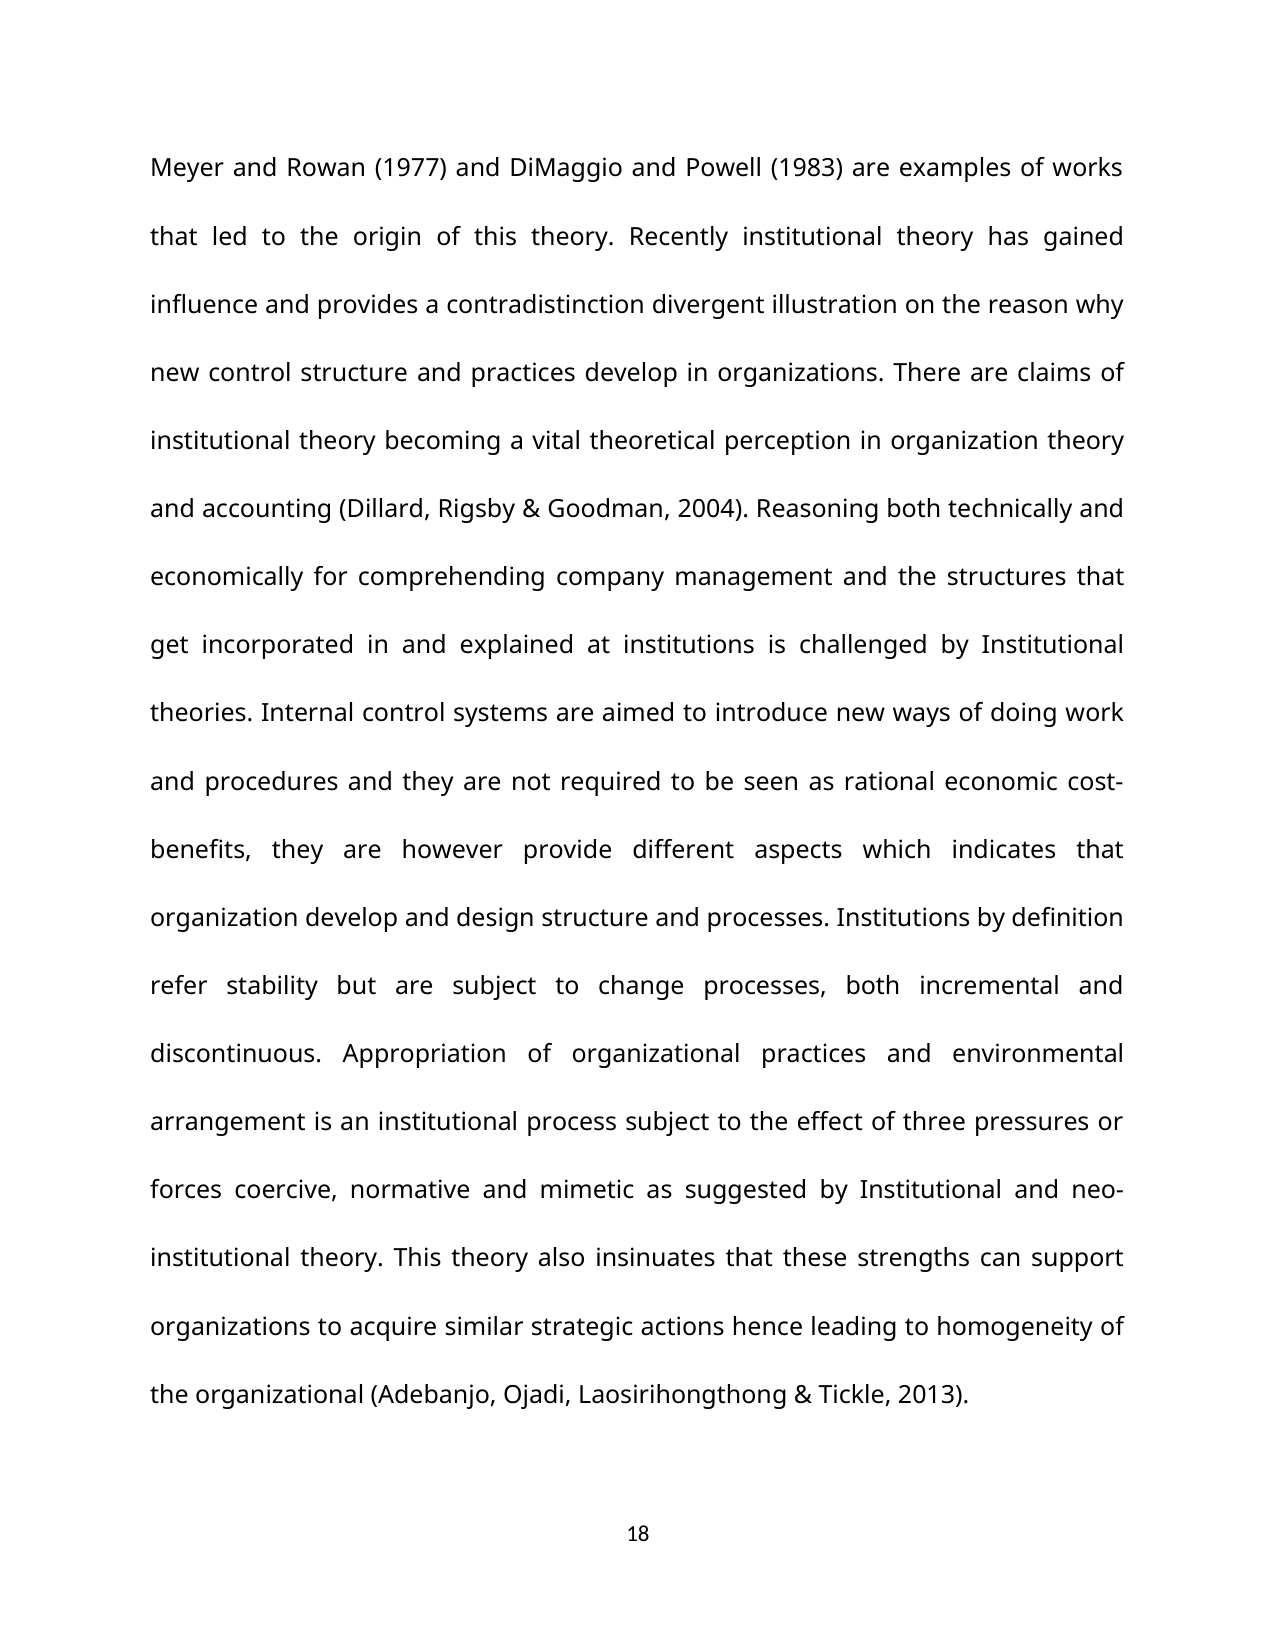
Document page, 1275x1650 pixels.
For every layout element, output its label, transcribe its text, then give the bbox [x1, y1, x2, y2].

text Meyer and Rowan (1977) and DiMaggio and Powell (1983) are examples of works that led to the origin of this theory. Recently institutional theory has gained influence and provides a contradistinction divergent illustration on the reason why new control structure and practices develop in organizations. There are claims of institutional theory becoming a vital theoretical perception in organization theory and accounting (Dillard, Rigsby & Goodman, 2004). Reasoning both technically and economically for comprehending company management and the structures that get incorporated in and explained at institutions is challenged by Institutional theories. Internal control systems are aimed to introduce new ways of doing work and procedures and they are not required to be seen as rational economic cost-benefits, they are however provide different aspects which indicates that organization develop and design structure and processes. Institutions by definition refer stability but are subject to change processes, both incremental and discontinuous. Appropriation of organizational practices and environmental arrangement is an institutional process subject to the effect of three pressures or forces coercive, normative and mimetic as suggested by Institutional and neo-institutional theory. This theory also insinuates that these strengths can support organizations to acquire similar strategic actions hence leading to homogeneity of the organizational (Adebanjo, Ojadi, Laosirihongthong & Tickle, 2013). [150, 150, 1125, 1410]
